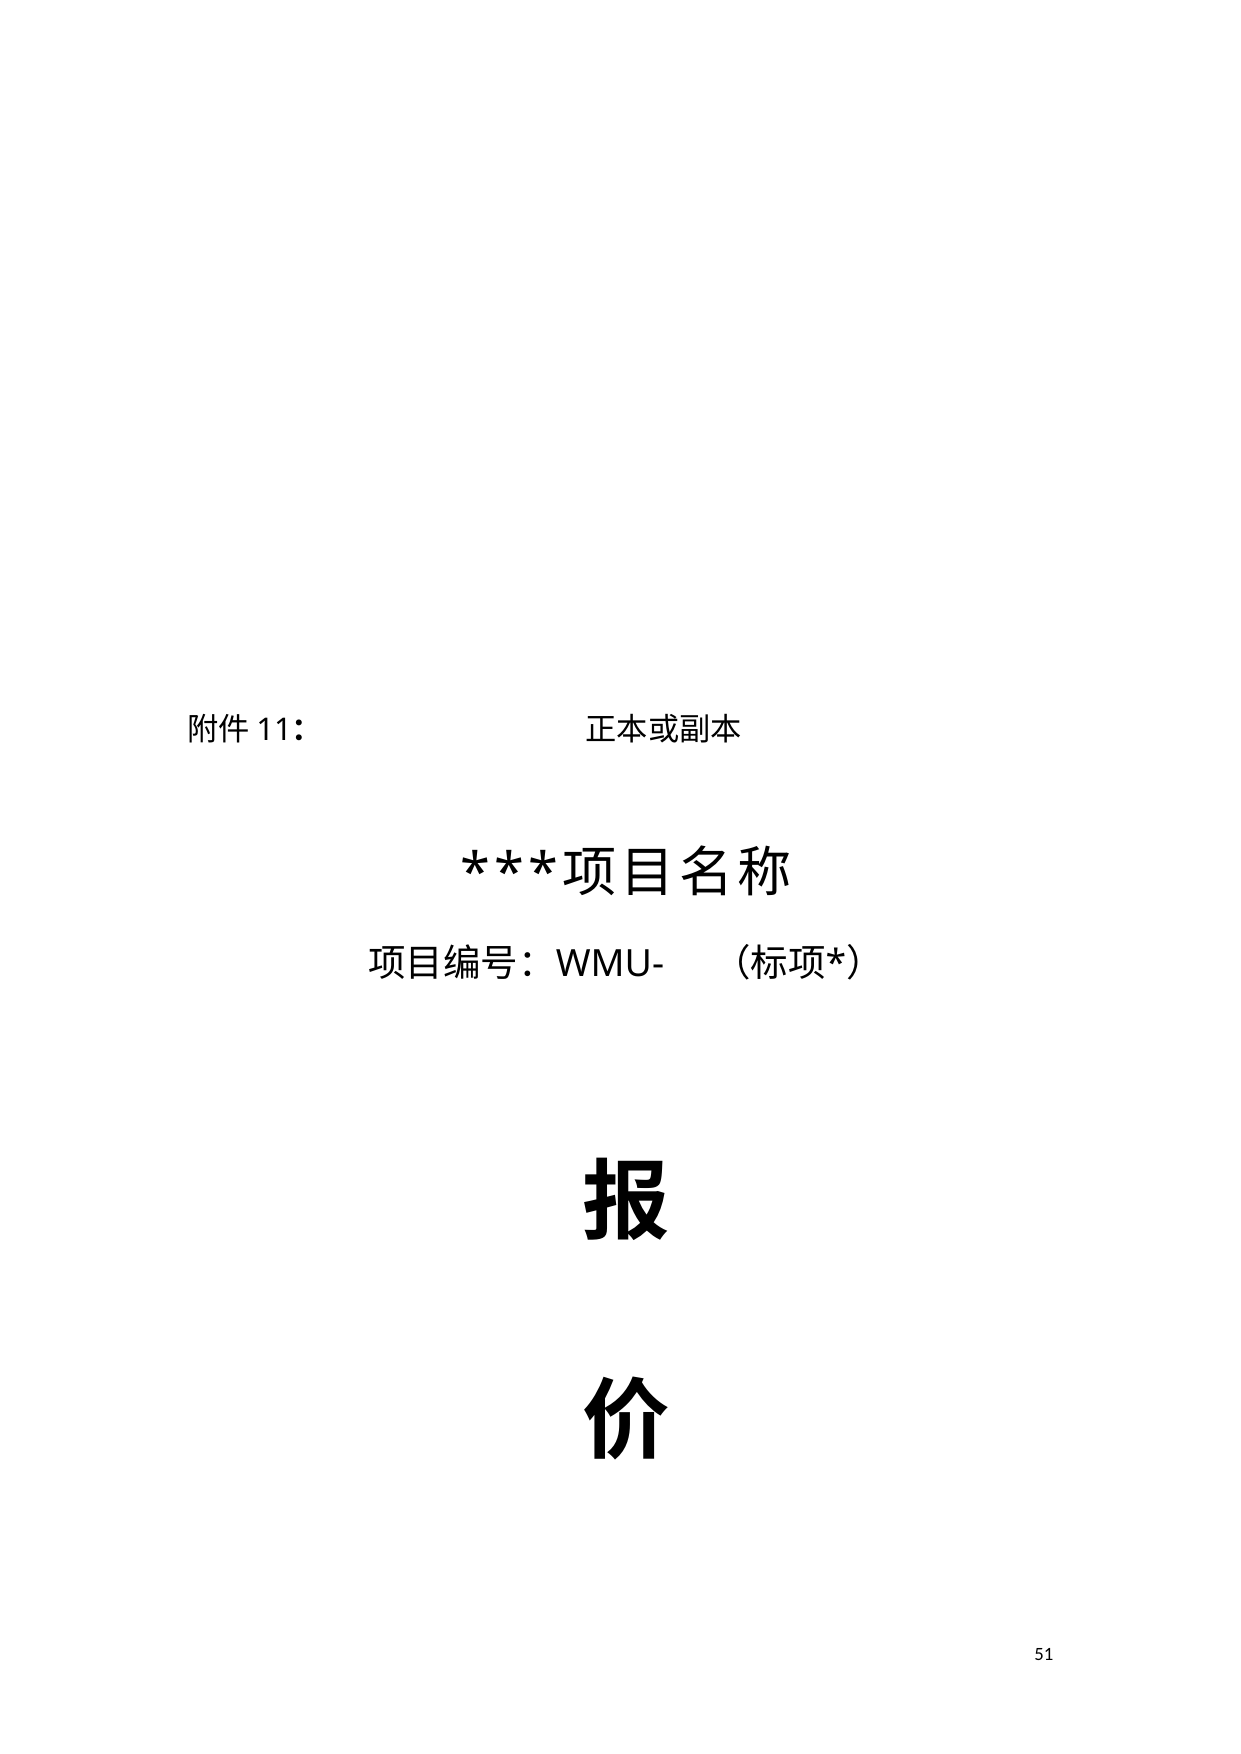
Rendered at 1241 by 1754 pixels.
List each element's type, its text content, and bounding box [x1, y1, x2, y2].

text 项目编号：WMU- （标项*） [187, 933, 1064, 987]
text 价 [187, 1350, 1064, 1477]
text 附件11： 正本或副本 [187, 704, 1053, 750]
text ***项目名称 [187, 829, 1064, 908]
text 报 [187, 1131, 1064, 1258]
